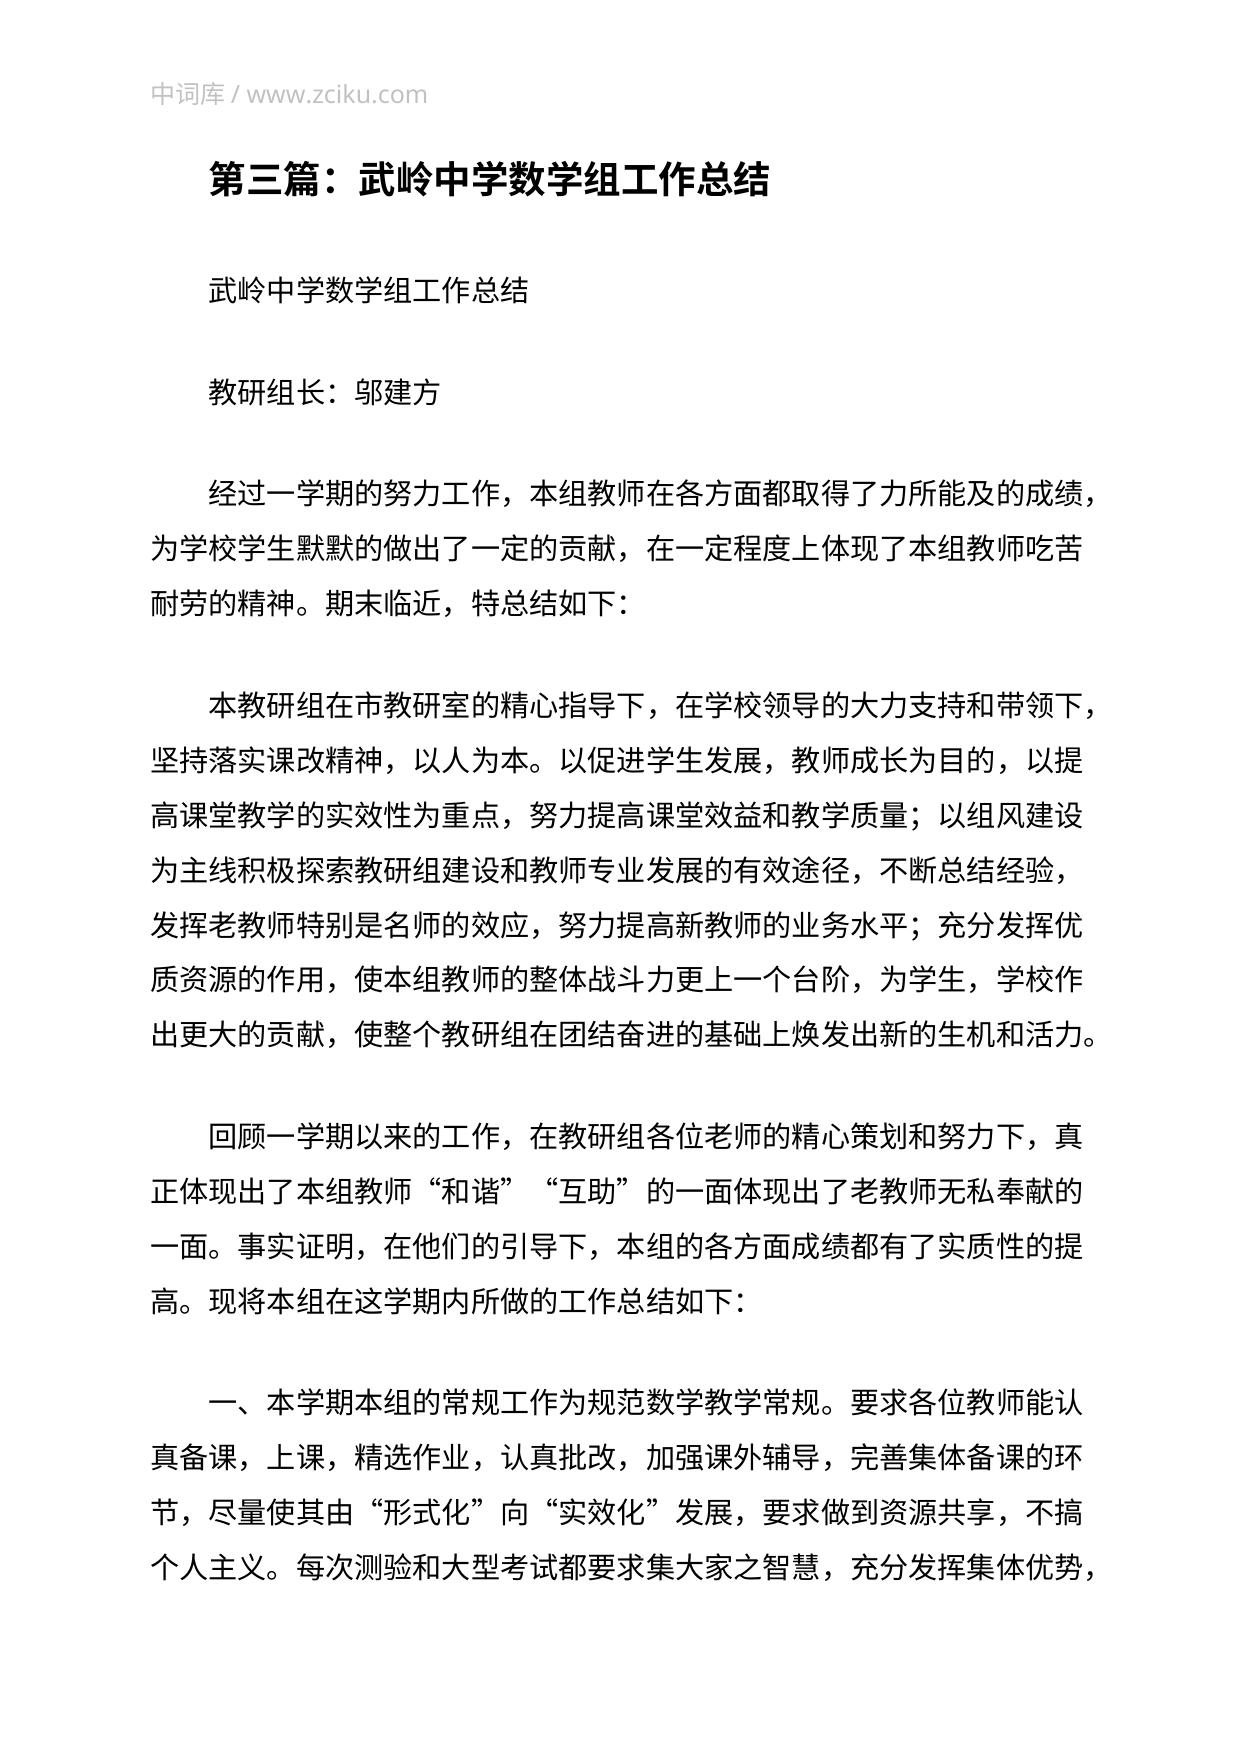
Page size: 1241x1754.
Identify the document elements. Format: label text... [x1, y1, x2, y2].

text 武岭中学数学组工作总结 [150, 267, 1090, 310]
text 回顾一学期以来的工作，在教研组各位老师的精心策划和努力下，真正体现出了本组教师“和谐”“互助”的一面体现出了老教师无私奉献的一面。事实证明，在他们的引导下，本组的各方面成绩都有了实质性的提高。现将本组在这学期内所做的工作总结如下： [150, 1114, 1090, 1321]
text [150, 1380, 1090, 1587]
text 教研组长：邬建方 [150, 369, 1090, 411]
text 经过一学期的努力工作，本组教师在各方面都取得了力所能及的成绩，为学校学生默默的做出了一定的贡献，在一定程度上体现了本组教师吃苦耐劳的精神。期末临近，特总结如下： [150, 471, 1090, 623]
text 第三篇：武岭中学数学组工作总结 [150, 150, 1090, 204]
text 本教研组在市教研室的精心指导下，在学校领导的大力支持和带领下，坚持落实课改精神，以人为本。以促进学生发展，教师成长为目的，以提高课堂教学的实效性为重点，努力提高课堂效益和教学质量；以组风建设为主线积极探索教研组建设和教师专业发展的有效途径，不断总结经验，发挥老教师特别是名师的效应，努力提高新教师的业务水平；充分发挥优质资源的作用，使本组教师的整体战斗力更上一个台阶，为学生，学校作出更大的贡献，使整个教研组在团结奋进的基础上焕发出新的生机和活力。 [150, 682, 1090, 1054]
